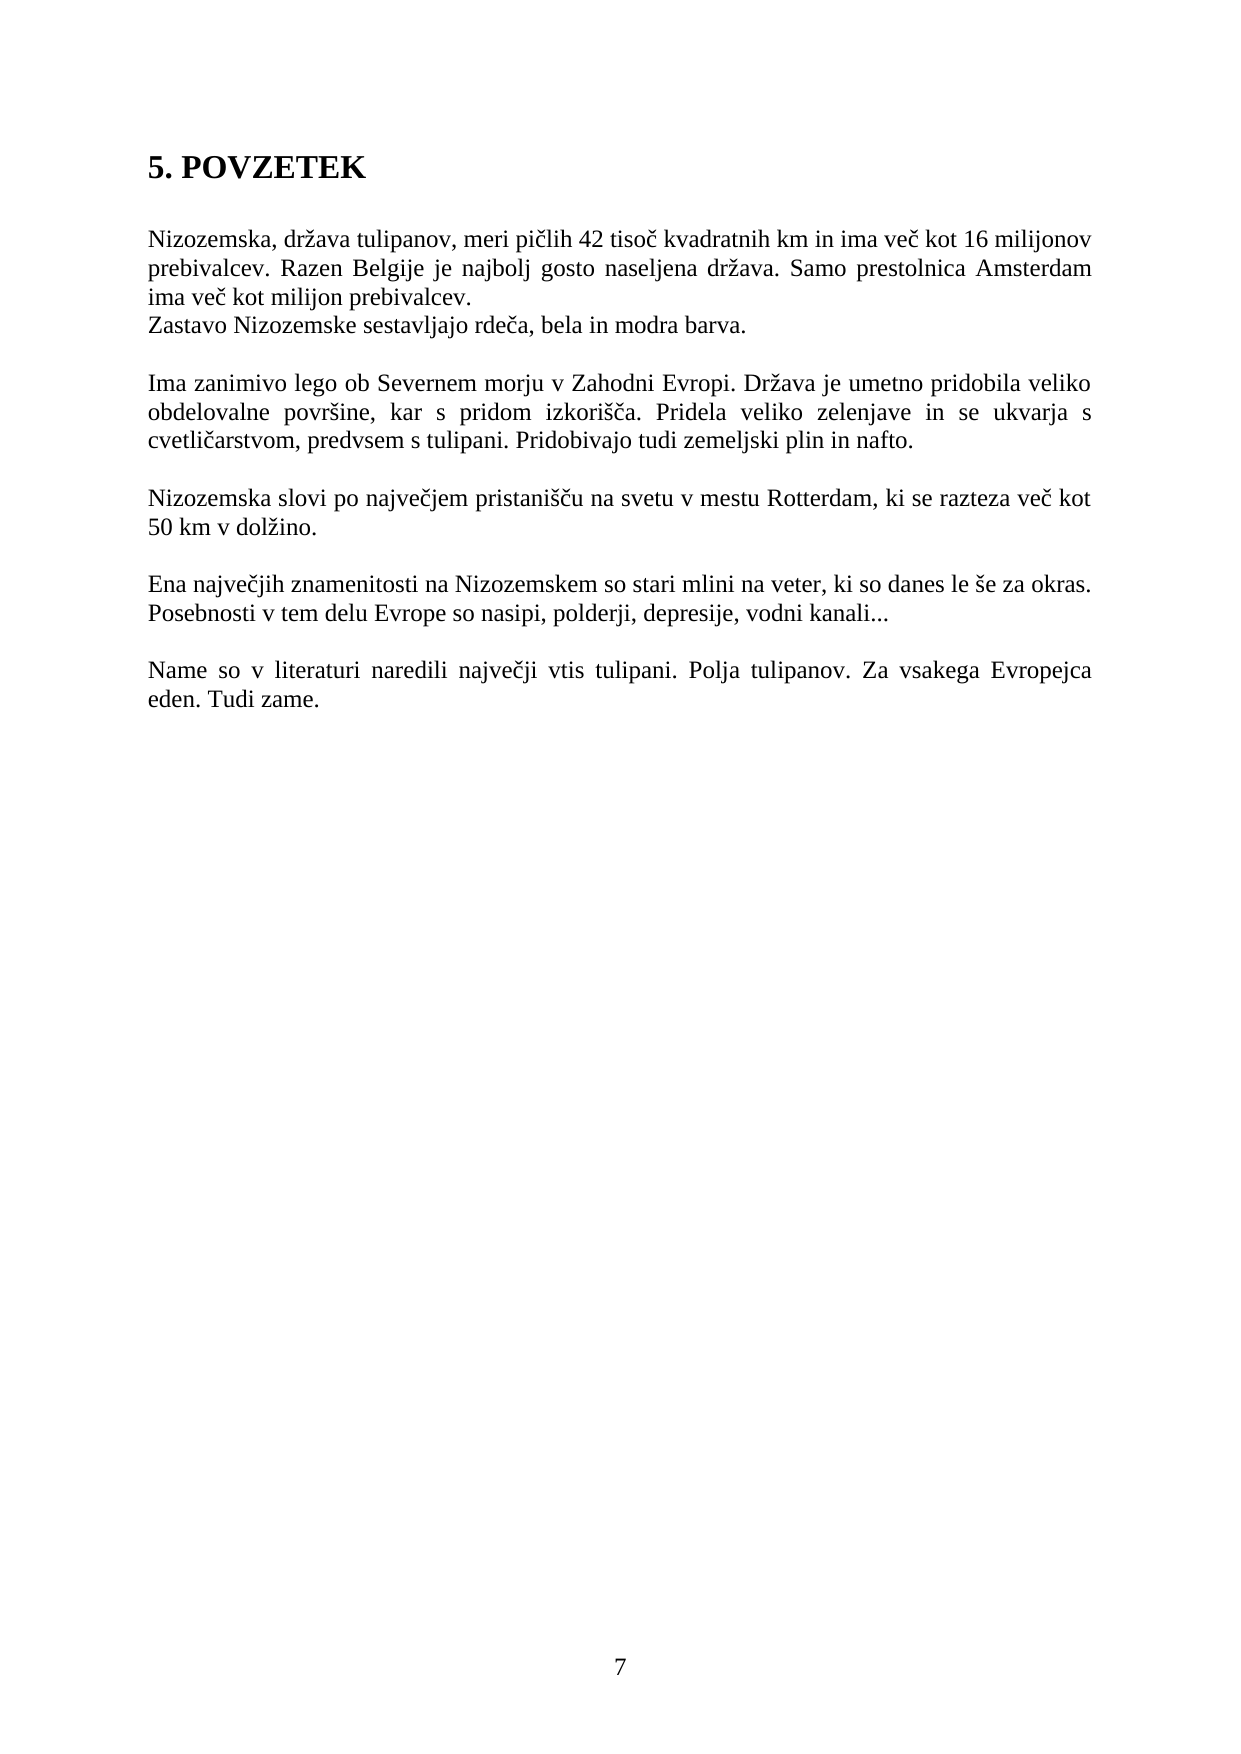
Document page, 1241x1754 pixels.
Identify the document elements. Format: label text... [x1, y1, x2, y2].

text Nizozemska, država tulipanov, meri pičlih 42 tisoč kvadratnih km in ima več kot 16 milijonov prebivalcev. Razen Belgije je najbolj gosto naseljena država. Samo prestolnica Amsterdam ima več kot milijon prebivalcev. [148, 224, 1093, 311]
text Ima zanimivo lego ob Severnem morju v Zahodni Evropi. Država je umetno pridobila veliko obdelovalne površine, kar s pridom izkorišča. Pridela veliko zelenjave in se ukvarja s cvetličarstvom, predvsem s tulipani. Pridobivajo tudi zemeljski plin in nafto. [148, 368, 1093, 454]
text Ena največjih znamenitosti na Nizozemskem so stari mlini na veter, ki so danes le še za okras. Posebnosti v tem delu Evrope so nasipi, polderji, depresije, vodni kanali... [148, 569, 1093, 627]
text 5. POVZETEK [148, 148, 1093, 186]
text Zastavo Nizozemske sestavljajo rdeča, bela in modra barva. [148, 311, 1093, 339]
text Nizozemska slovi po največjem pristanišču na svetu v mestu Rotterdam, ki se razteza več kot 50 km v dolžino. [148, 483, 1093, 541]
text Name so v literaturi naredili največji vtis tulipani. Polja tulipanov. Za vsakega Evropejca eden. Tudi zame. [148, 656, 1093, 713]
